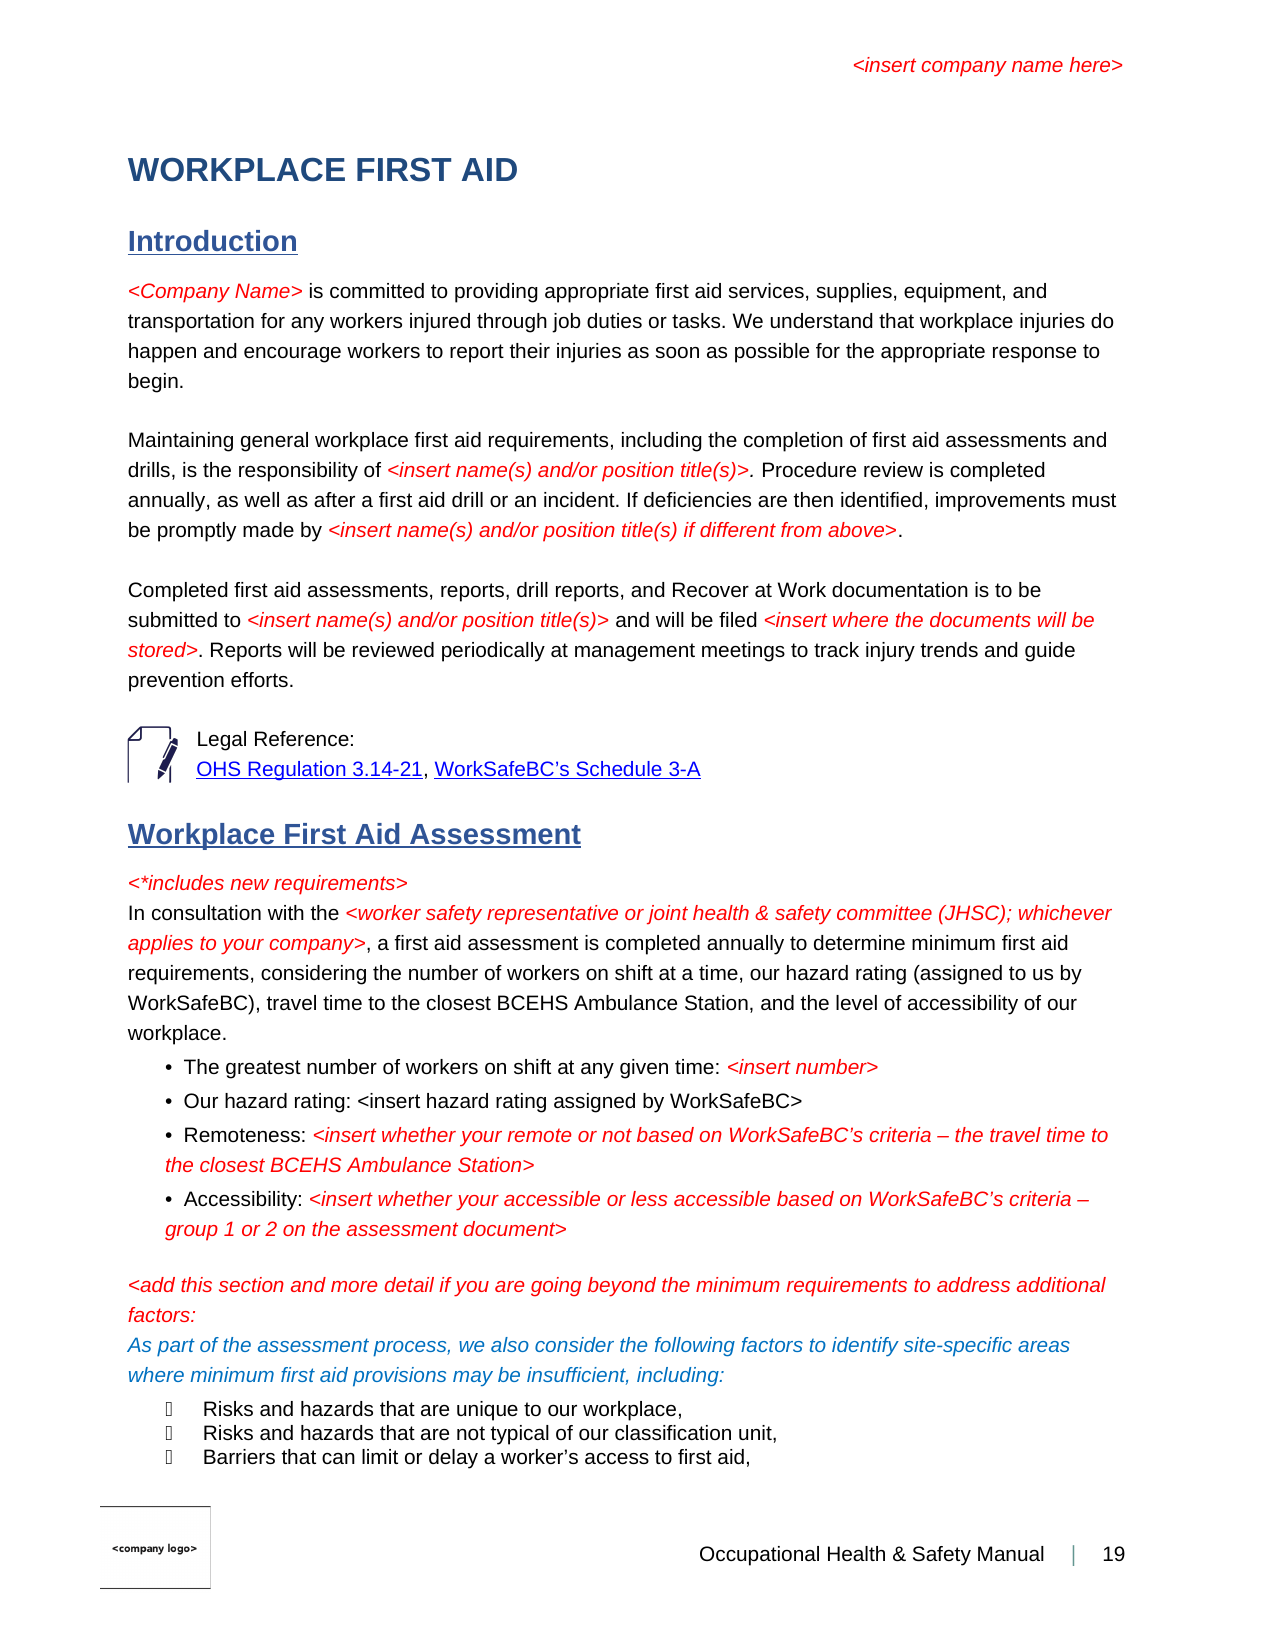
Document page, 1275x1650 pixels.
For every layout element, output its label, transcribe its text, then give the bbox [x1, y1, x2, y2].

text Maintaining general workplace first aid requirements, including the completion of first aid assessments and drills, is the responsibility of <insert name(s) and/or position title(s)>. Procedure review is completed annually, as well as after a first aid drill or an incident. If deficiencies are then identified, improvements must be promptly made by <insert name(s) and/or position title(s) if different from above>. [128, 428, 1125, 542]
list Risks and hazards that are not typical of our classification unit, [165, 1425, 1125, 1449]
text <Company Name> is committed to providing appropriate first aid services, supplies, equipment, and transportation for any workers injured through job duties or tasks. We understand that workplace injuries do happen and encourage workers to report their injuries as soon as possible for the appropriate response to begin. [128, 279, 1125, 392]
subtitle Workplace First Aid [128, 150, 1125, 188]
list • Our hazard rating: <insert hazard rating assigned by WorkSafeBC> [165, 1089, 1125, 1113]
list • Remoteness: <insert whether your remote or not based on WorkSafeBC’s criteria – the travel time to the closest BCEHS Ambulance Station> [165, 1123, 1125, 1177]
text Legal Reference: [129, 727, 1125, 751]
subtitle Introduction [128, 224, 1125, 258]
text <add this section and more detail if you are going beyond the minimum requirements to address additional factors: [128, 1273, 1125, 1327]
picture [100, 1500, 211, 1593]
text OHS Regulation 3.14-21, WorkSafeBC’s Schedule 3-A [129, 757, 1125, 781]
text Completed first aid assessments, reports, drill reports, and Recover at Work documentation is to be submitted to <insert name(s) and/or position title(s)> and will be filed <insert where the documents will be stored>. Reports will be reviewed periodically at management meetings to track injury trends and guide prevention efforts. [128, 578, 1125, 691]
text As part of the assessment process, we also consider the following factors to identify site-specific areas where minimum first aid provisions may be insufficient, including: [128, 1333, 1125, 1387]
list Risks and hazards that are unique to our workplace, [165, 1397, 1125, 1421]
list • The greatest number of workers on shift at any given time: <insert number> [165, 1055, 1125, 1079]
list • Accessibility: <insert whether your accessible or less accessible based on WorkSafeBC’s criteria – group 1 or 2 on the assessment document> [165, 1187, 1125, 1241]
text <*includes new requirements> [128, 871, 1125, 895]
subtitle Workplace First Aid Assessment [128, 817, 1125, 850]
text In consultation with the <worker safety representative or joint health & safety committee (JHSC); whichever applies to your company>, a first aid assessment is completed annually to determine minimum first aid requirements, considering the number of workers on shift at a time, our hazard rating (assigned to us by WorkSafeBC), travel time to the closest BCEHS Ambulance Station, and the level of accessibility of our workplace. [128, 901, 1125, 1045]
